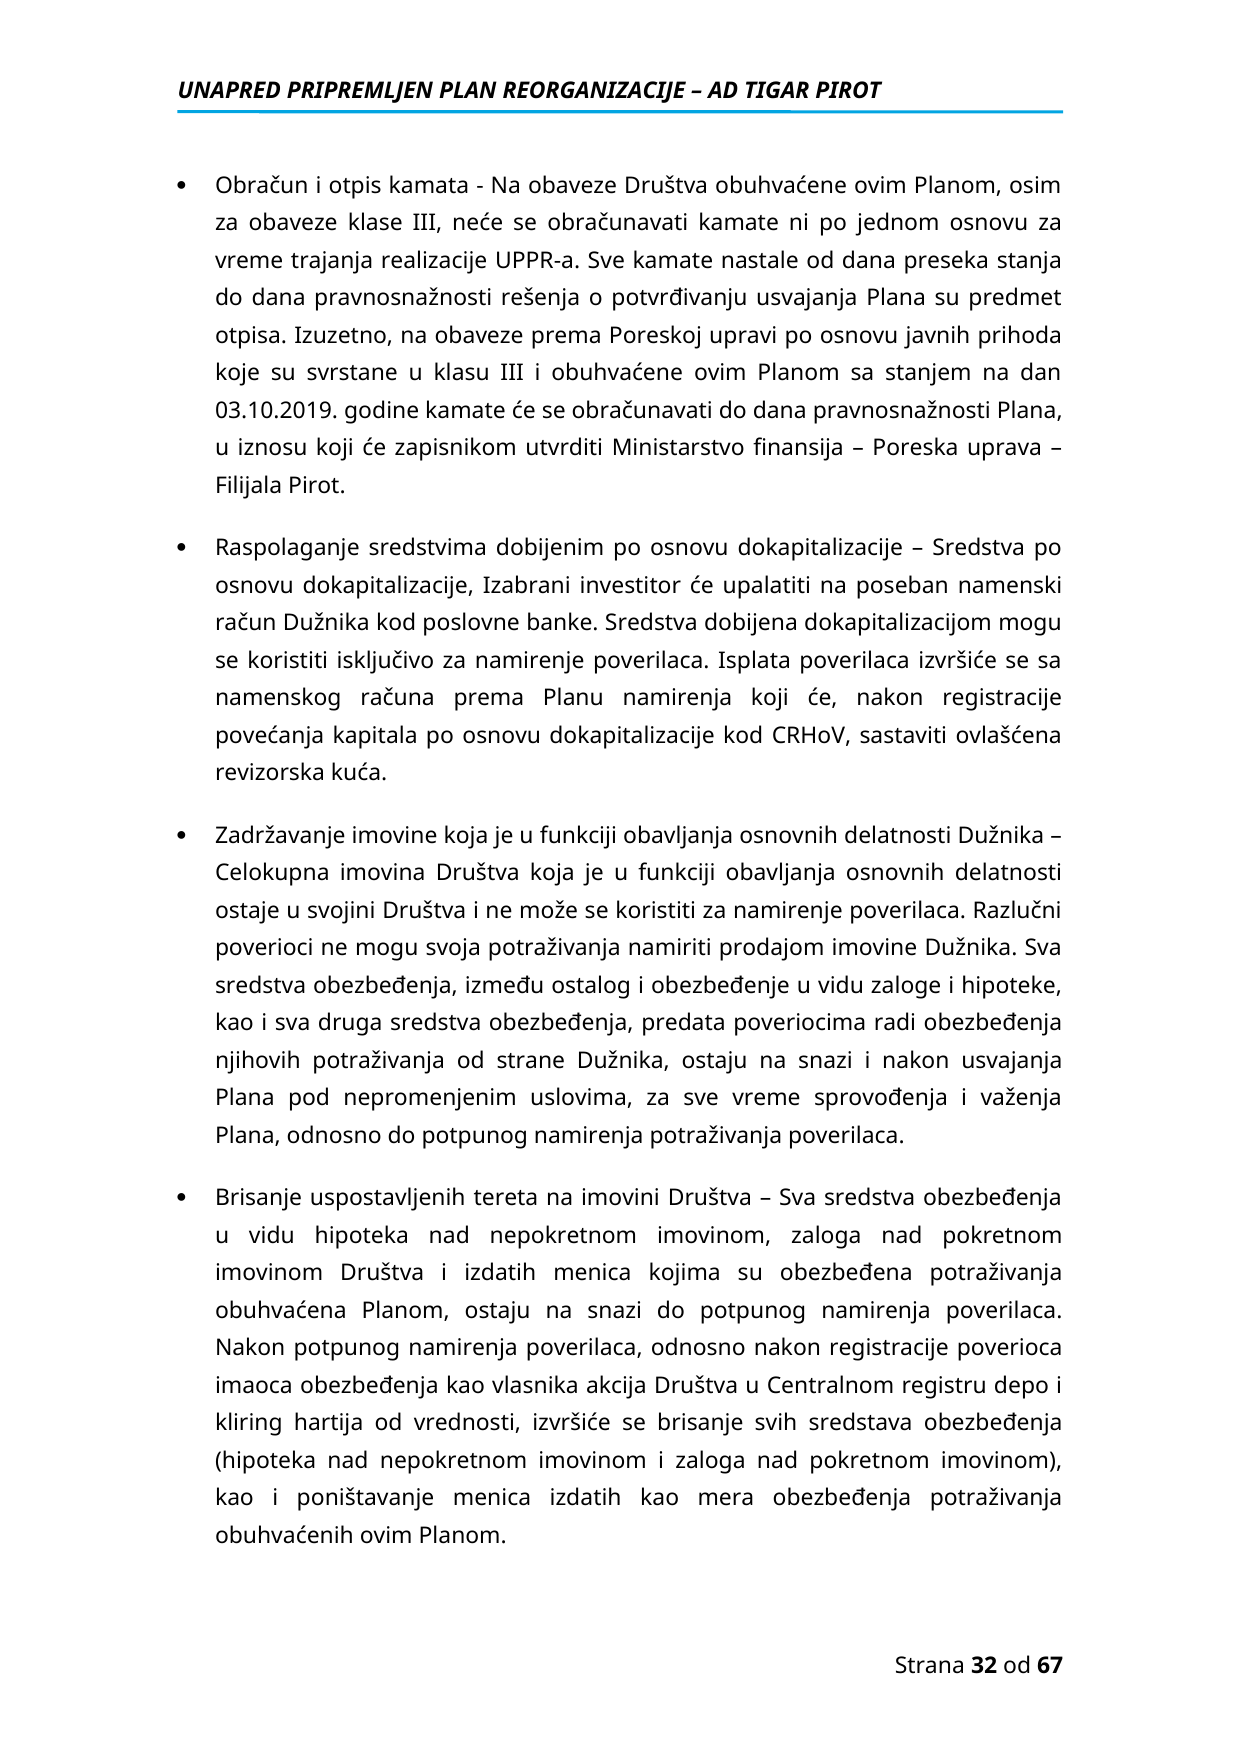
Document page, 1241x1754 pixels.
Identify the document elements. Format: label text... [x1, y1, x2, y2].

list Brisanje uspostavljenih tereta na imovini Društva – Sva sredstva obezbeđenja u vidu hipoteka nad nepokretnom imovinom, zaloga nad pokretnom imovinom Društva i izdatih menica kojima su obezbeđena potraživanja obuhvaćena Planom, ostaju na snazi do potpunog namirenja poverilaca. Nakon potpunog namirenja poverilaca, odnosno nakon registracije poverioca imaoca obezbeđenja kao vlasnika akcija Društva u Centralnom registru depo i kliring hartija od vrednosti, izvršiće se brisanje svih sredstava obezbeđenja (hipoteka nad nepokretnom imovinom i zaloga nad pokretnom imovinom), kao i poništavanje menica izdatih kao mera obezbeđenja potraživanja obuhvaćenih ovim Planom. [177, 1175, 1063, 1550]
list Raspolaganje sredstvima dobijenim po osnovu dokapitalizacije – Sredstva po osnovu dokapitalizacije, Izabrani investitor će upalatiti na poseban namenski račun Dužnika kod poslovne banke. Sredstva dobijena dokapitalizacijom mogu se koristiti isključivo za namirenje poverilaca. Isplata poverilaca izvršiće se sa namenskog računa prema Planu namirenja koji će, nakon registracije povećanja kapitala po osnovu dokapitalizacije kod CRHoV, sastaviti ovlašćena revizorska kuća. [177, 525, 1063, 787]
list Zadržavanje imovine koja je u funkciji obavljanja osnovnih delatnosti Dužnika – Celokupna imovina Društva koja je u funkciji obavljanja osnovnih delatnosti ostaje u svojini Društva i ne može se koristiti za namirenje poverilaca. Razlučni poverioci ne mogu svoja potraživanja namiriti prodajom imovine Dužnika. Sva sredstva obezbeđenja, između ostalog i obezbeđenje u vidu zaloge i hipoteke, kao i sva druga sredstva obezbeđenja, predata poveriocima radi obezbeđenja njihovih potraživanja od strane Dužnika, ostaju na snazi i nakon usvajanja Plana pod nepromenjenim uslovima, za sve vreme sprovođenja i važenja Plana, odnosno do potpunog namirenja potraživanja poverilaca. [177, 812, 1063, 1150]
list Obračun i otpis kamata - Na obaveze Društva obuhvaćene ovim Planom, osim za obaveze klase III, neće se obračunavati kamate ni po jednom osnovu za vreme trajanja realizacije UPPR-a. Sve kamate nastale od dana preseka stanja do dana pravnosnažnosti rešenja o potvrđivanju usvajanja Plana su predmet otpisa. Izuzetno, na obaveze prema Poreskoj upravi po osnovu javnih prihoda koje su svrstane u klasu III i obuhvaćene ovim Planom sa stanjem na dan 03.10.2019. godine kamate će se obračunavati do dana pravnosnažnosti Plana, u iznosu koji će zapisnikom utvrditi Ministarstvo finansija – Poreska uprava – Filijala Pirot. [177, 162, 1063, 500]
